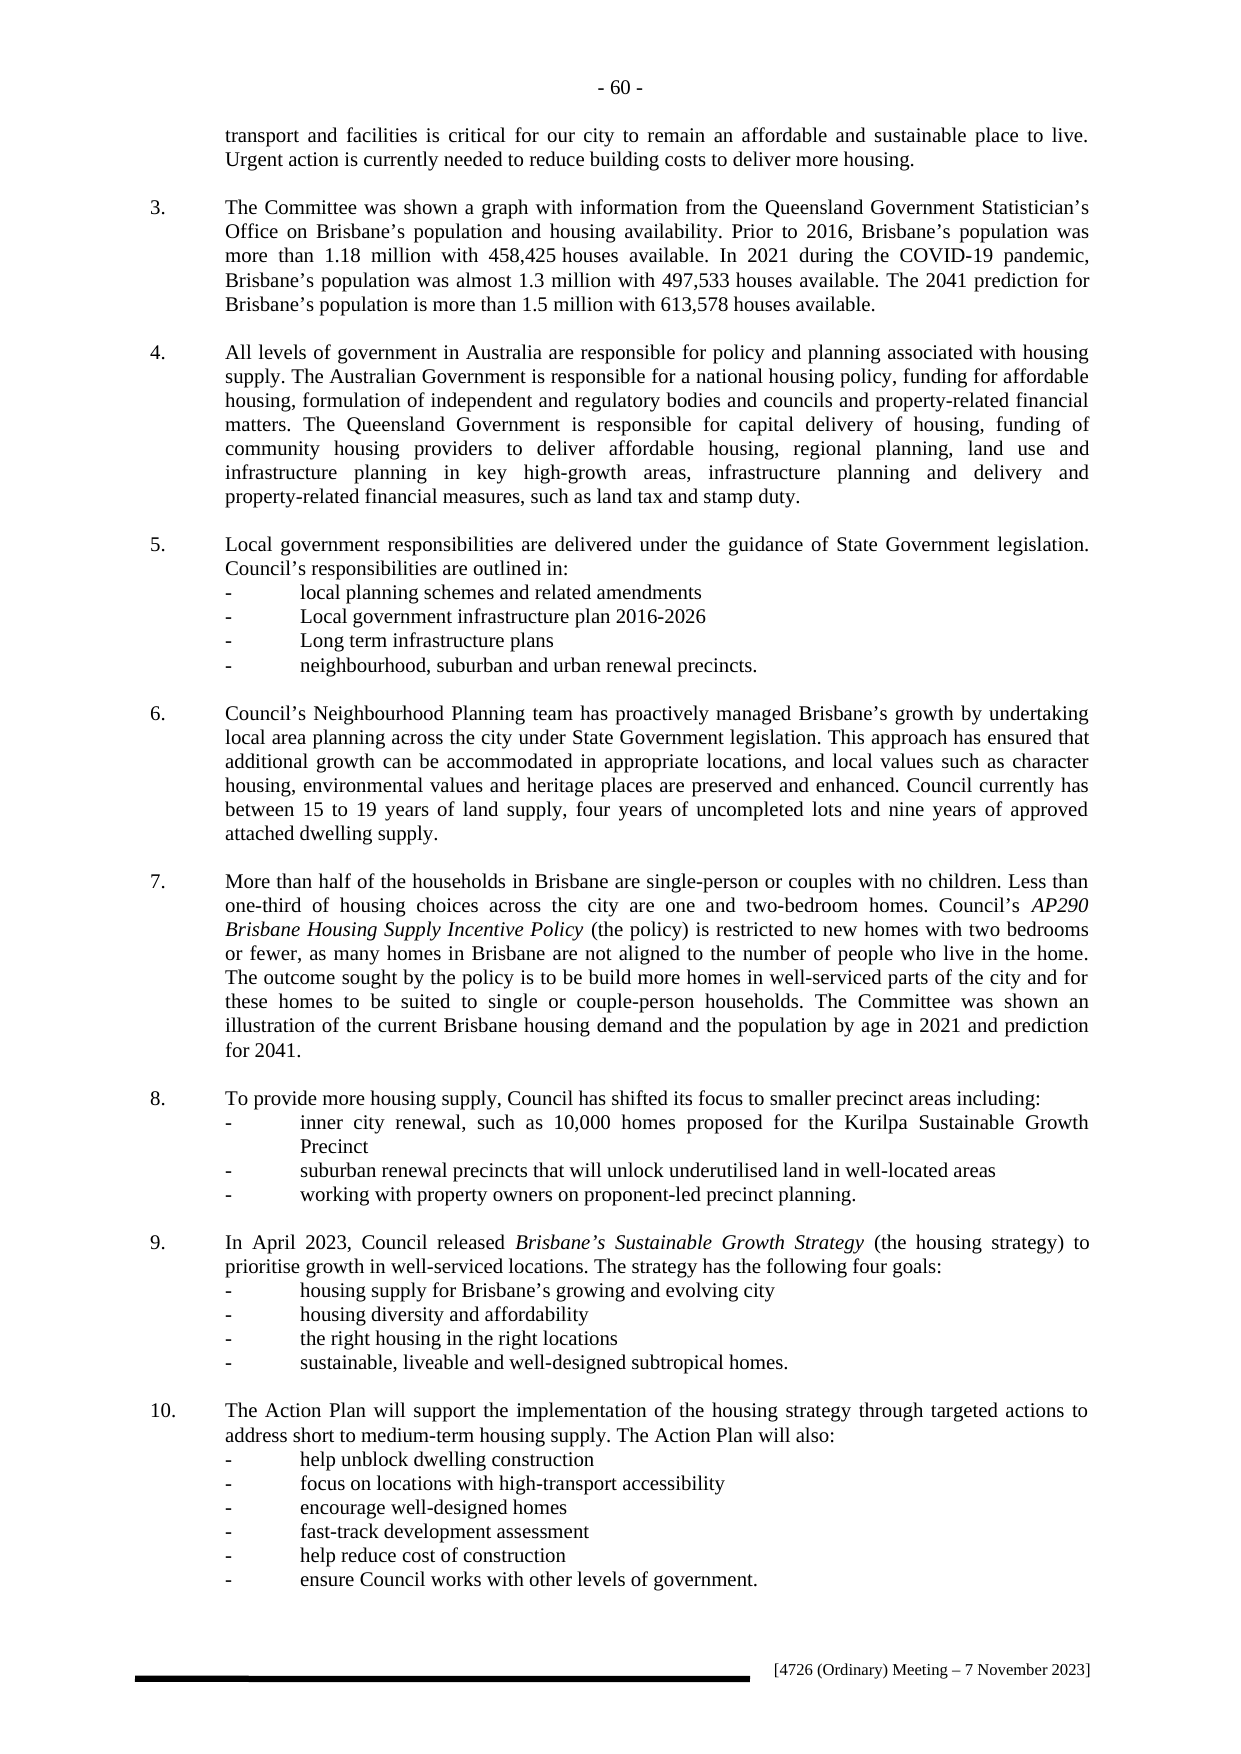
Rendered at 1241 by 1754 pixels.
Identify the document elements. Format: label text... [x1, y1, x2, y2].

text - housing diversity and affordability [150, 1302, 1090, 1326]
text - housing supply for Brisbane’s growing and evolving city [150, 1278, 1090, 1302]
text - local planning schemes and related amendments [150, 580, 1090, 604]
text 4. All levels of government in Australia are responsible for policy and planning associated with housing supply. The Australian Government is responsible for a national housing policy, funding for affordable housing, formulation of independent and regulatory bodies and councils and property-related financial matters. The Queensland Government is responsible for capital delivery of housing, funding of community housing providers to deliver affordable housing, regional planning, land use and infrastructure planning in key high-growth areas, infrastructure planning and delivery and property-related financial measures, such as land tax and stamp duty. [150, 340, 1090, 508]
text - help unblock dwelling construction [150, 1447, 1090, 1471]
text - the right housing in the right locations [150, 1326, 1090, 1350]
text - inner city renewal, such as 10,000 homes proposed for the Kurilpa Sustainable Growth Precinct [225, 1110, 1090, 1158]
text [150, 123, 1090, 171]
text - neighbourhood, suburban and urban renewal precincts. [150, 652, 1090, 677]
text - Long term infrastructure plans [150, 628, 1090, 652]
text - focus on locations with high-transport accessibility [225, 1471, 1090, 1495]
text - working with property owners on proponent-led precinct planning. [225, 1182, 1090, 1206]
text - encourage well-designed homes [225, 1495, 1090, 1519]
text 5. Local government responsibilities are delivered under the guidance of State Government legislation. Council’s responsibilities are outlined in: [150, 532, 1090, 580]
text 3. The Committee was shown a graph with information from the Queensland Government Statistician’s Office on Brisbane’s population and housing availability. Prior to 2016, Brisbane’s population was more than 1.18 million with 458,425 houses available. In 2021 during the COVID-19 pandemic, Brisbane’s population was almost 1.3 million with 497,533 houses available. The 2041 prediction for Brisbane’s population is more than 1.5 million with 613,578 houses available. [150, 195, 1090, 316]
text - suburban renewal precincts that will unlock underutilised land in well-located areas [225, 1158, 1090, 1182]
text 10. The Action Plan will support the implementation of the housing strategy through targeted actions to address short to medium-term housing supply. The Action Plan will also: [150, 1398, 1090, 1447]
text - Local government infrastructure plan 2016-2026 [150, 604, 1090, 628]
text 7. More than half of the households in Brisbane are single-person or couples with no children. Less than one-third of housing choices across the city are one and two-bedroom homes. Council’s AP290 Brisbane Housing Supply Incentive Policy (the policy) is restricted to new homes with two bedrooms or fewer, as many homes in Brisbane are not aligned to the number of people who live in the home. The outcome sought by the policy is to be build more homes in well-serviced parts of the city and for these homes to be suited to single or couple-person households. The Committee was shown an illustration of the current Brisbane housing demand and the population by age in 2021 and prediction for 2041. [150, 869, 1090, 1062]
text - sustainable, liveable and well-designed subtropical homes. [150, 1350, 1090, 1374]
text 6. Council’s Neighbourhood Planning team has proactively managed Brisbane’s growth by undertaking local area planning across the city under State Government legislation. This approach has ensured that additional growth can be accommodated in appropriate locations, and local values such as character housing, environmental values and heritage places are preserved and enhanced. Council currently has between 15 to 19 years of land supply, four years of uncompleted lots and nine years of approved attached dwelling supply. [150, 701, 1090, 845]
text - fast-track development assessment [225, 1519, 1090, 1543]
text - help reduce cost of construction [225, 1543, 1090, 1567]
text 8. To provide more housing supply, Council has shifted its focus to smaller precinct areas including: [150, 1086, 1090, 1110]
text - ensure Council works with other levels of government. [225, 1567, 1090, 1591]
text 9. In April 2023, Council released Brisbane’s Sustainable Growth Strategy (the housing strategy) to prioritise growth in well-serviced locations. The strategy has the following four goals: [150, 1230, 1090, 1278]
